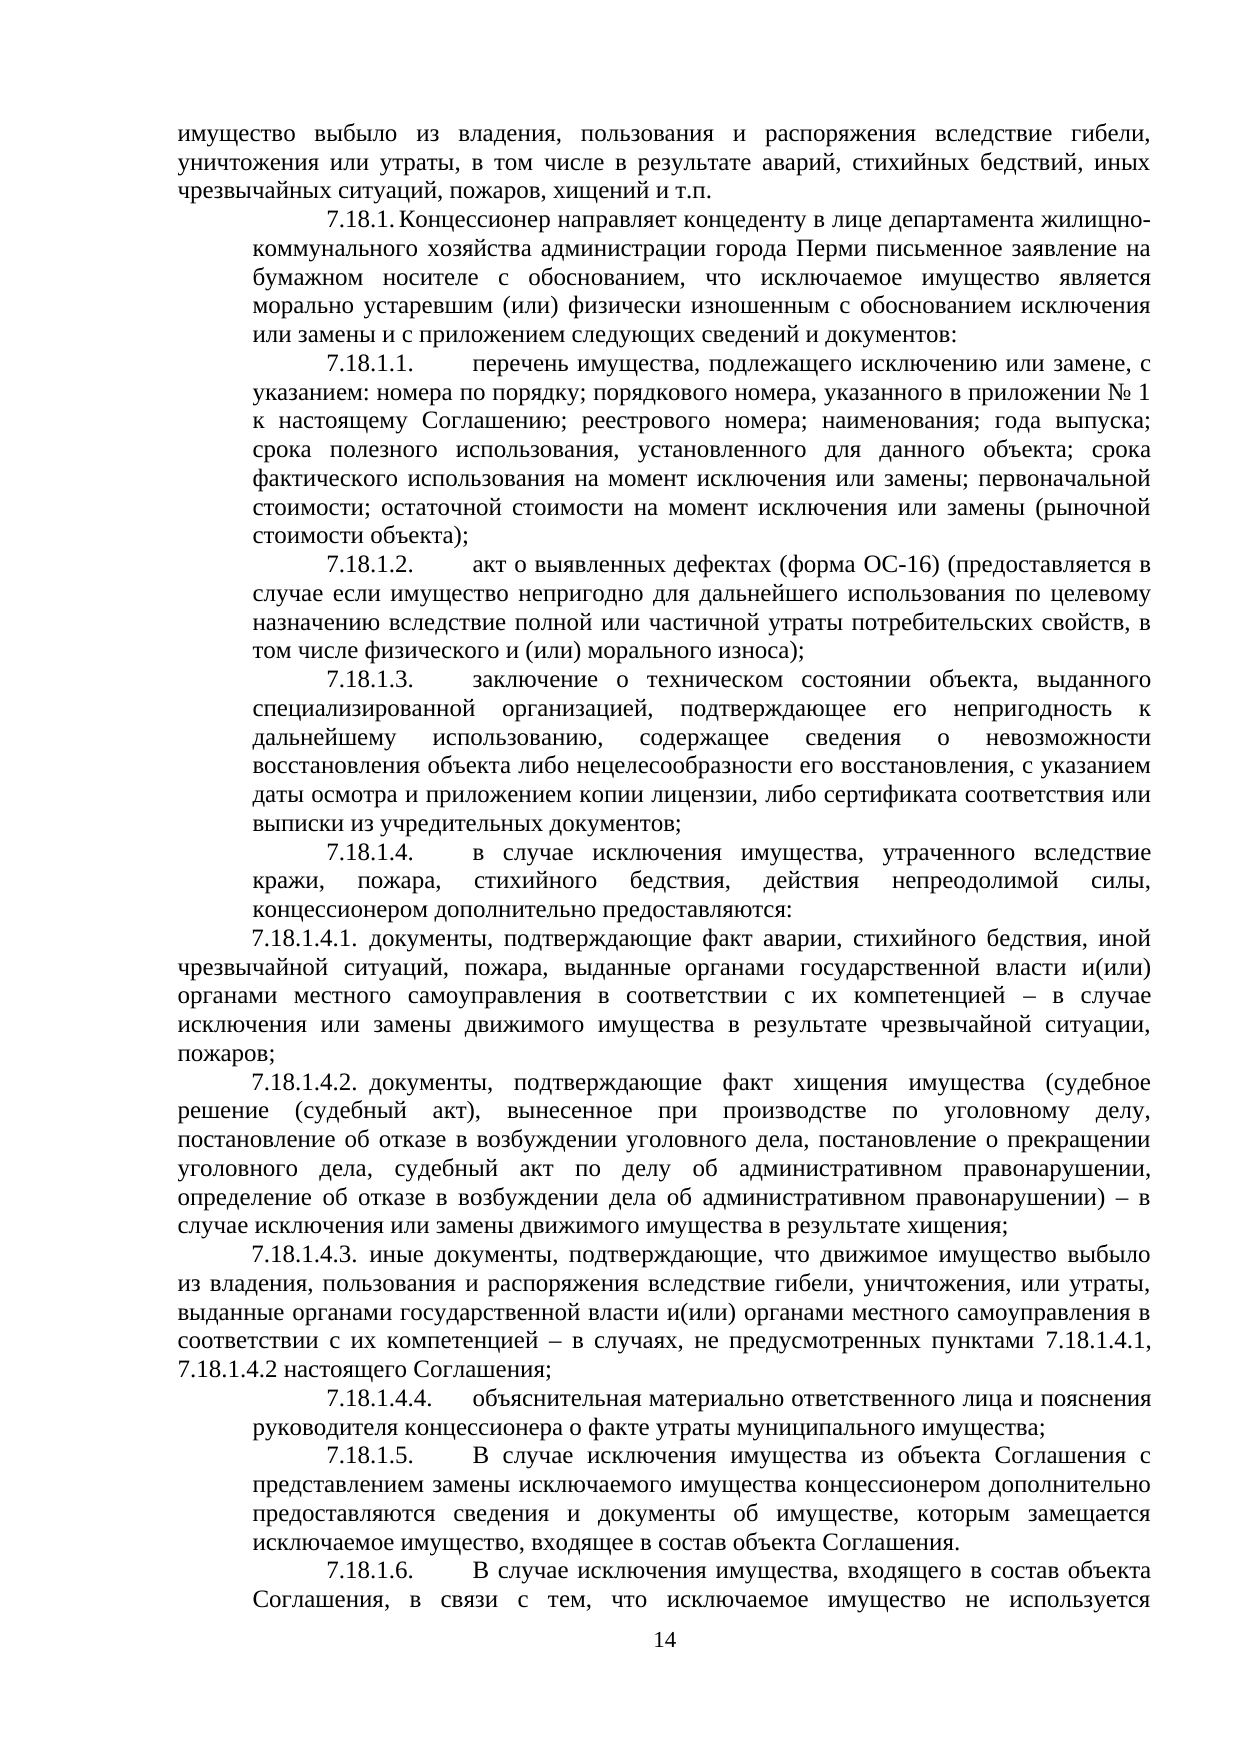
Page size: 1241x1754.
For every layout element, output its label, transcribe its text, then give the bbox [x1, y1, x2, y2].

list документы, подтверждающие факт хищения имущества (судебное решение (судебный акт), вынесенное при производстве по уголовному делу, постановление об отказе в возбуждении уголовного дела, постановление о прекращении уголовного дела, судебный акт по делу об административном правонарушении, определение об отказе в возбуждении дела об административном правонарушении) – в случае исключения или замены движимого имущества в результате хищения; [177, 1067, 1152, 1239]
list в случае исключения имущества, утраченного вследствие кражи, пожара, стихийного бедствия, действия непреодолимой силы, концессионером дополнительно предоставляются: [252, 837, 1152, 923]
list перечень имущества, подлежащего исключению или замене, с указанием: номера по порядку; порядкового номера, указанного в приложении № 1 к настоящему Соглашению; реестрового номера; наименования; года выпуска; срока полезного использования, установленного для данного объекта; срока фактического использования на момент исключения или замены; первоначальной стоимости; остаточной стоимости на момент исключения или замены (рыночной стоимости объекта); [252, 348, 1152, 549]
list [252, 1556, 1152, 1613]
list иные документы, подтверждающие, что движимое имущество выбыло из владения, пользования и распоряжения вследствие гибели, уничтожения, или утраты, выданные органами государственной власти и(или) органами местного самоуправления в соответствии с их компетенцией – в случаях, не предусмотренных пунктами 7.18.1.4.1, 7.18.1.4.2 настоящего Соглашения; [177, 1239, 1152, 1383]
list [177, 118, 1152, 204]
list Концессионер направляет концеденту в лице департамента жилищно-коммунального хозяйства администрации города Перми письменное заявление на бумажном носителе с обоснованием, что исключаемое имущество является морально устаревшим (или) физически изношенным с обоснованием исключения или замены и с приложением следующих сведений и документов: [252, 204, 1152, 348]
list заключение о техническом состоянии объекта, выданного специализированной организацией, подтверждающее его непригодность к дальнейшему использованию, содержащее сведения о невозможности восстановления объекта либо нецелесообразности его восстановления, с указанием даты осмотра и приложением копии лицензии, либо сертификата соответствия или выписки из учредительных документов; [252, 664, 1152, 837]
list акт о выявленных дефектах (форма ОС-16) (предоставляется в случае если имущество непригодно для дальнейшего использования по целевому назначению вследствие полной или частичной утраты потребительских свойств, в том числе физического и (или) морального износа); [252, 549, 1152, 664]
list документы, подтверждающие факт аварии, стихийного бедствия, иной чрезвычайной ситуаций, пожара, выданные органами государственной власти и(или) органами местного самоуправления в соответствии с их компетенцией – в случае исключения или замены движимого имущества в результате чрезвычайной ситуации, пожаров; [177, 923, 1152, 1067]
list объяснительная материально ответственного лица и пояснения руководителя концессионера о факте утраты муниципального имущества; [252, 1383, 1152, 1441]
list В случае исключения имущества из объекта Соглашения с представлением замены исключаемого имущества концессионером дополнительно предоставляются сведения и документы об имуществе, которым замещается исключаемое имущество, входящее в состав объекта Соглашения. [252, 1441, 1152, 1556]
